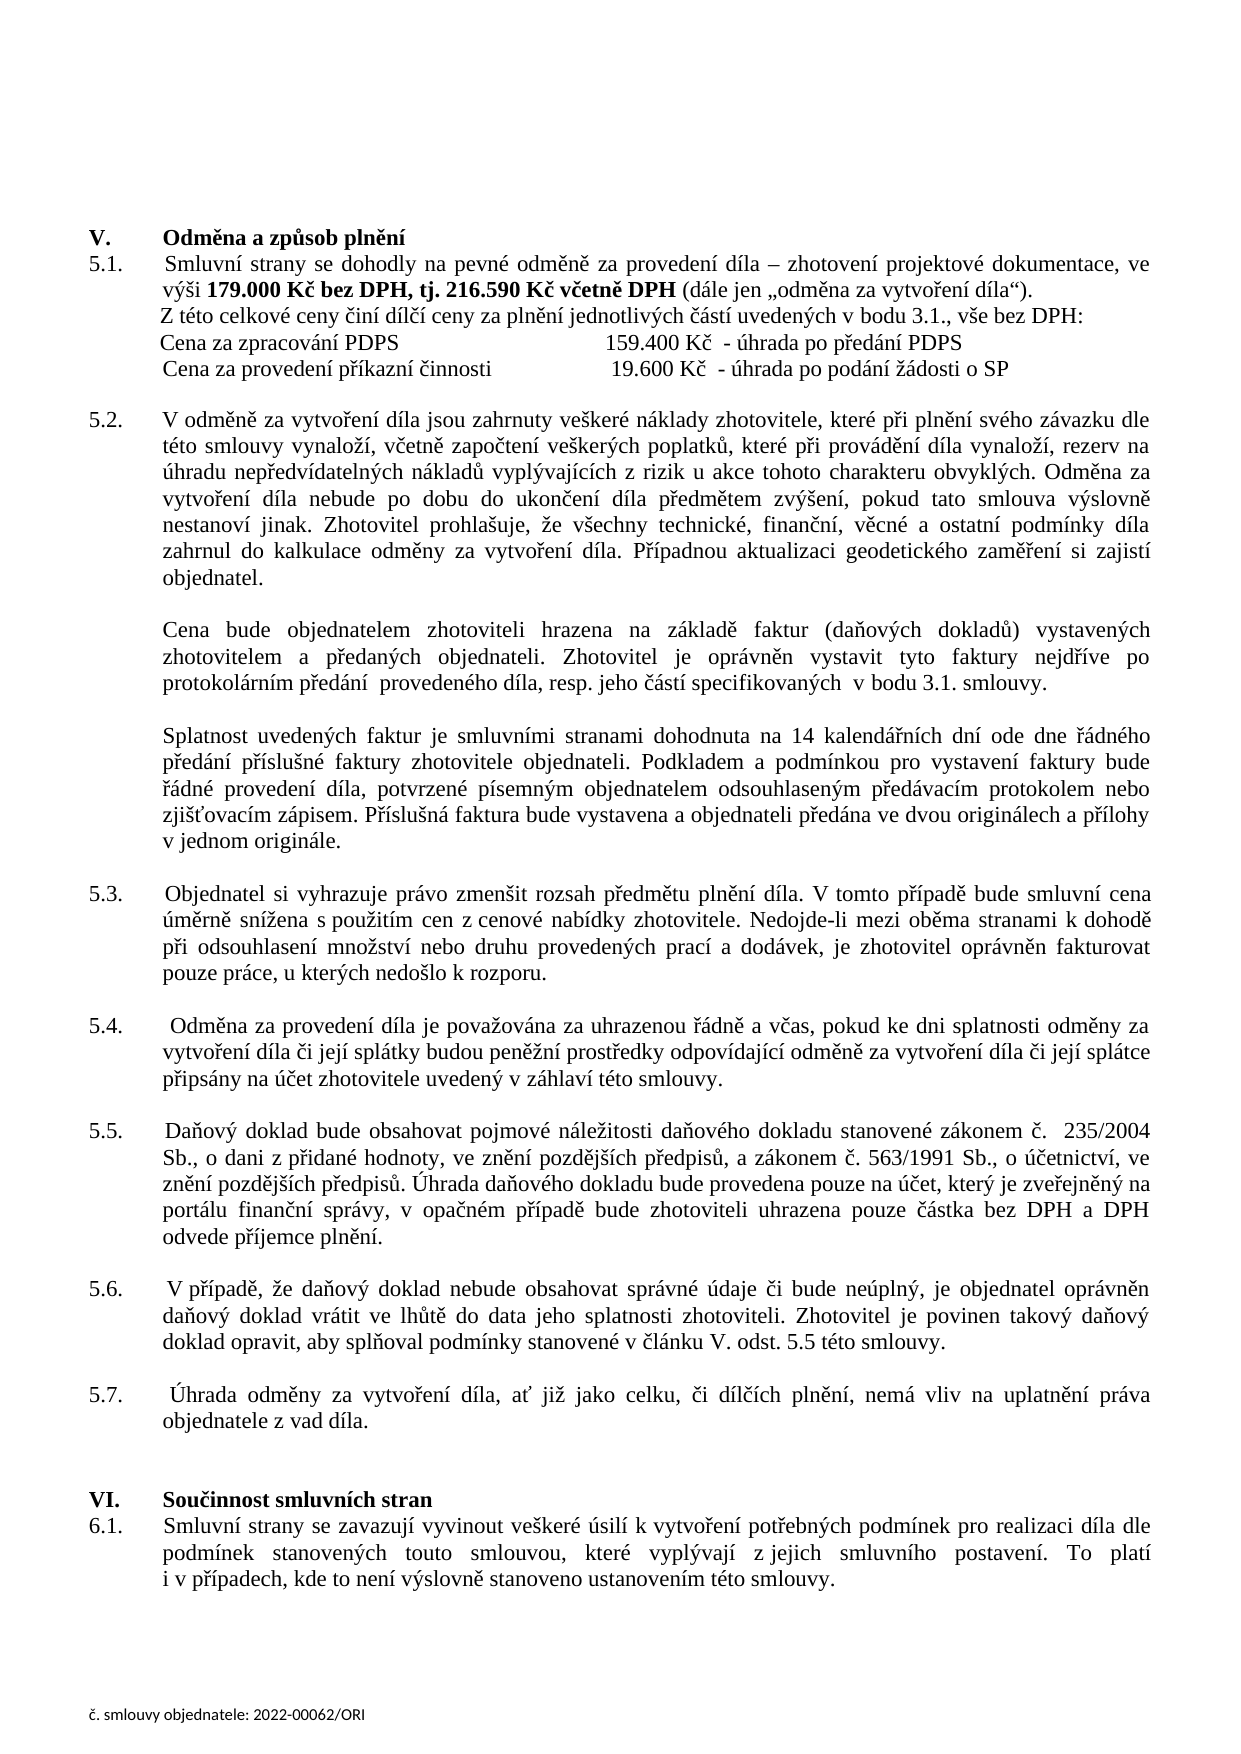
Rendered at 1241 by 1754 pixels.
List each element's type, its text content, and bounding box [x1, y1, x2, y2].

text Cena bude objednatelem zhotoviteli hrazena na základě faktur (daňových dokladů) vystavených zhotovitelem a předaných objednateli. Zhotovitel je oprávněn vystavit tyto faktury nejdříve po protokolárním předání provedeného díla, resp. jeho částí specifikovaných v bodu 3.1. smlouvy. [162, 617, 1152, 696]
list Smluvní strany se dohodly na pevné odměně za provedení díla – zhotovení projektové dokumentace, ve výši 179.000 Kč bez DPH, tj. 216.590 Kč včetně DPH (dále jen „odměna za vytvoření díla“). [89, 250, 1152, 303]
list V odměně za vytvoření díla jsou zahrnuty veškeré náklady zhotovitele, které při plnění svého závazku dle této smlouvy vynaloží, včetně započtení veškerých poplatků, které při provádění díla vynaloží, rezerv na úhradu nepředvídatelných nákladů vyplývajících z rizik u akce tohoto charakteru obvyklých. Odměna za vytvoření díla nebude po dobu do ukončení díla předmětem zvýšení, pokud tato smlouva výslovně nestanoví jinak. Zhotovitel prohlašuje, že všechny technické, finanční, věcné a ostatní podmínky díla zahrnul do kalkulace odměny za vytvoření díla. Případnou aktualizaci geodetického zaměření si zajistí objednatel. [89, 406, 1152, 590]
list Z této celkové ceny činí dílčí ceny za plnění jednotlivých částí uvedených v bodu 3.1., vše bez DPH: [148, 303, 1152, 329]
list Úhrada odměny za vytvoření díla, ať již jako celku, či dílčích plnění, nemá vliv na uplatnění práva objednatele z vad díla. [89, 1381, 1152, 1433]
text V. Odměna a způsob plnění [89, 223, 1152, 250]
list Daňový doklad bude obsahovat pojmové náležitosti daňového dokladu stanovené zákonem č. 235/2004 Sb., o dani z přidané hodnoty, ve znění pozdějších předpisů, a zákonem č. 563/1991 Sb., o účetnictví, ve znění pozdějších předpisů. Úhrada daňového dokladu bude provedena pouze na účet, který je zveřejněný na portálu finanční správy, v opačném případě bude zhotoviteli uhrazena pouze částka bez DPH a DPH odvede příjemce plnění. [89, 1117, 1152, 1249]
list Cena za zpracování PDPS 159.400 Kč - úhrada po předání PDPS [148, 329, 1152, 355]
list Smluvní strany se zavazují vyvinout veškeré úsilí k vytvoření potřebných podmínek pro realizaci díla dle podmínek stanovených touto smlouvou, které vyplývají z jejich smluvního postavení. To platí i v případech, kde to není výslovně stanoveno ustanovením této smlouvy. [89, 1513, 1152, 1592]
list Cena za provedení příkazní činnosti 19.600 Kč - úhrada po podání žádosti o SP [148, 355, 1152, 382]
list Objednatel si vyhrazuje právo zmenšit rozsah předmětu plnění díla. V tomto případě bude smluvní cena úměrně snížena s použitím cen z cenové nabídky zhotovitele. Nedojde-li mezi oběma stranami k dohodě při odsouhlasení množství nebo druhu provedených prací a dodávek, je zhotovitel oprávněn fakturovat pouze práce, u kterých nedošlo k rozporu. [89, 880, 1152, 986]
list Odměna za provedení díla je považována za uhrazenou řádně a včas, pokud ke dni splatnosti odměny za vytvoření díla či její splátky budou peněžní prostředky odpovídající odměně za vytvoření díla či její splátce připsány na účet zhotovitele uvedený v záhlaví této smlouvy. [89, 1012, 1152, 1091]
text VI. Součinnost smluvních stran [89, 1486, 1152, 1513]
list Splatnost uvedených faktur je smluvními stranami dohodnuta na 14 kalendářních dní ode dne řádného předání příslušné faktury zhotovitele objednateli. Podkladem a podmínkou pro vystavení faktury bude řádné provedení díla, potvrzené písemným objednatelem odsouhlaseným předávacím protokolem nebo zjišťovacím zápisem. Příslušná faktura bude vystavena a objednateli předána ve dvou originálech a přílohy v jednom originále. [162, 722, 1152, 854]
list V případě, že daňový doklad nebude obsahovat správné údaje či bude neúplný, je objednatel oprávněn daňový doklad vrátit ve lhůtě do data jeho splatnosti zhotoviteli. Zhotovitel je povinen takový daňový doklad opravit, aby splňoval podmínky stanovené v článku V. odst. 5.5 této smlouvy. [89, 1275, 1152, 1354]
